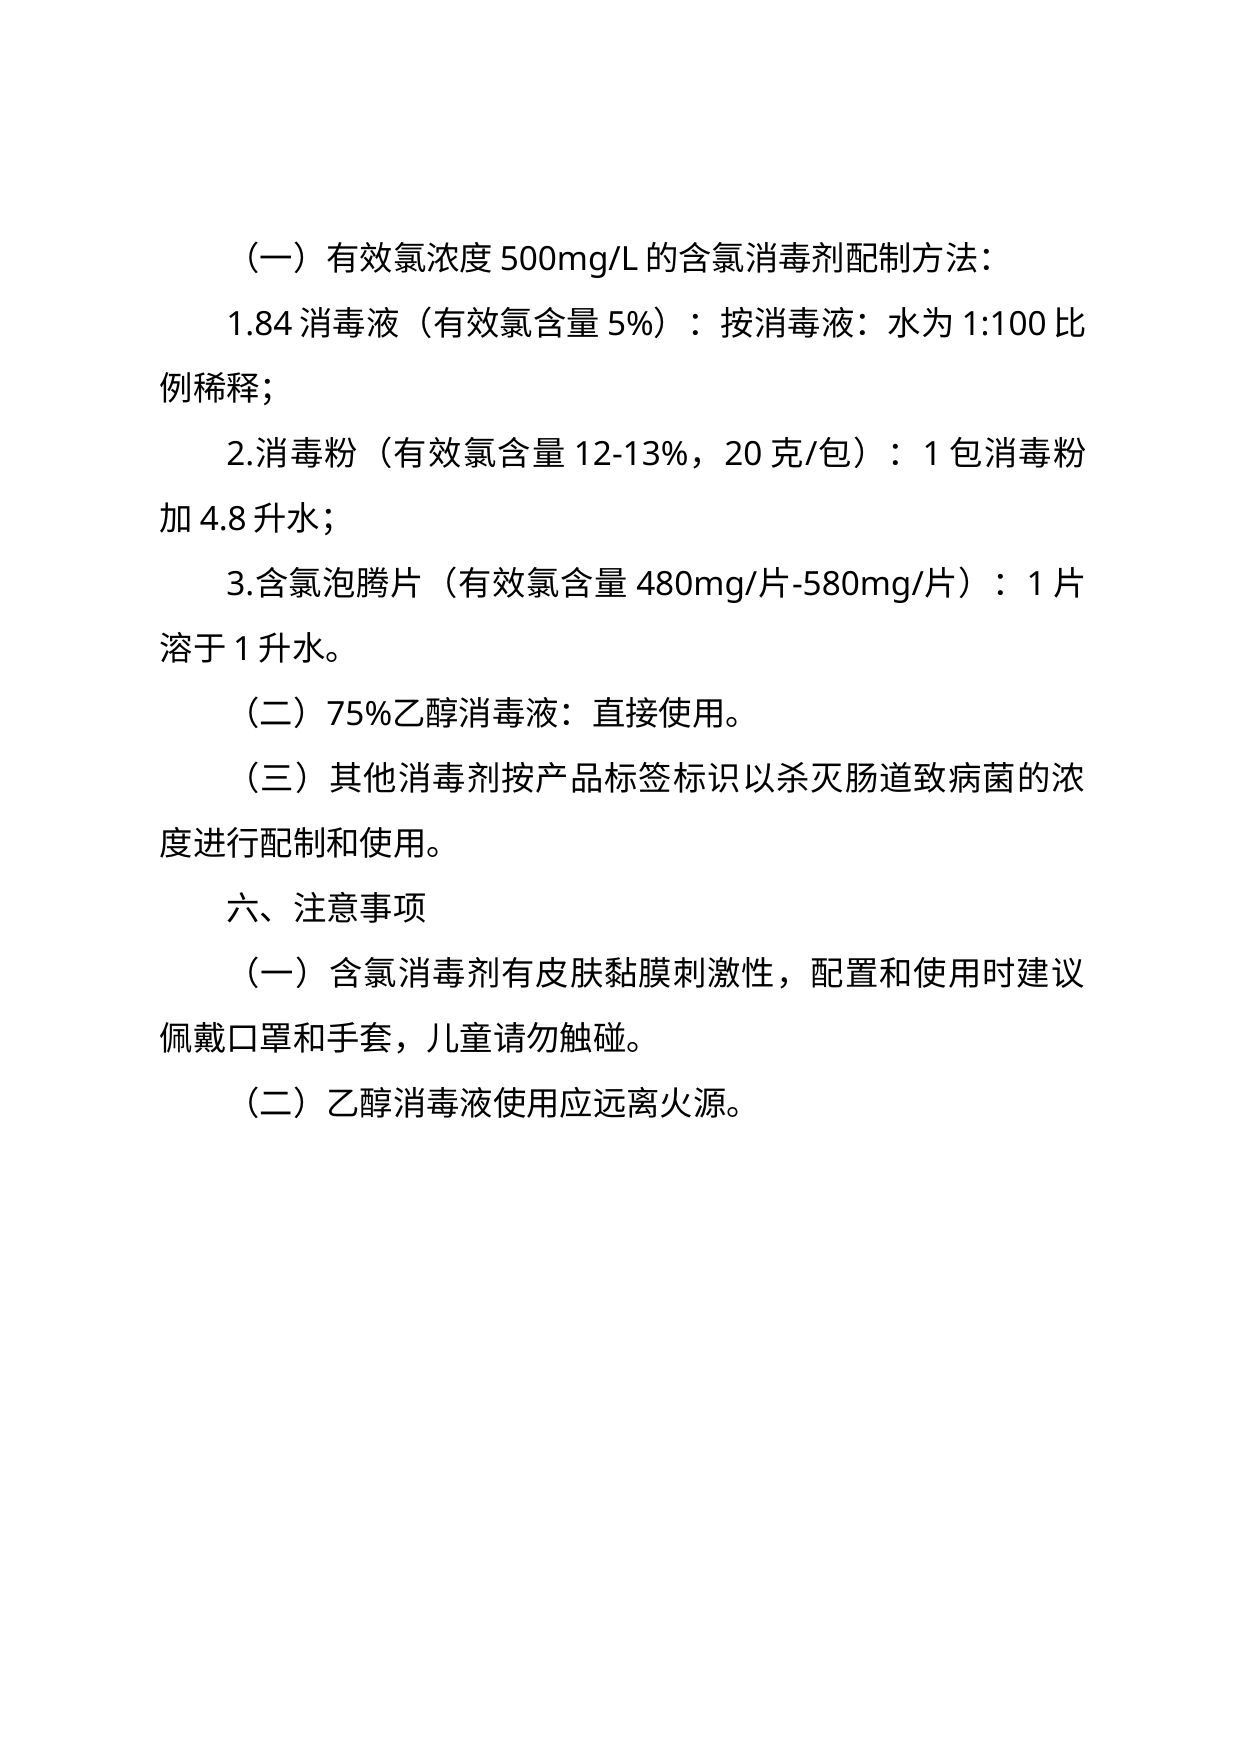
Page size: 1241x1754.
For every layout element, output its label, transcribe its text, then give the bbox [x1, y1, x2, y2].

text （二）75%乙醇消毒液：直接使用。 [159, 678, 1087, 743]
text 2.消毒粉（有效氯含量12-13%，20克/包）：1包消毒粉加4.8升水； [159, 418, 1087, 548]
text （三）其他消毒剂按产品标签标识以杀灭肠道致病菌的浓度进行配制和使用。 [159, 743, 1087, 873]
text （一）含氯消毒剂有皮肤黏膜刺激性，配置和使用时建议佩戴口罩和手套，儿童请勿触碰。 [159, 938, 1087, 1068]
text 六、注意事项 [159, 873, 1087, 938]
text （二）乙醇消毒液使用应远离火源。 [159, 1068, 1087, 1133]
text 3.含氯泡腾片（有效氯含量480mg/片-580mg/片）：1片溶于1升水。 [159, 548, 1087, 678]
text 1.84消毒液（有效氯含量5%）：按消毒液：水为1:100比例稀释； [159, 288, 1087, 418]
text （一）有效氯浓度500mg/L的含氯消毒剂配制方法： [159, 223, 1087, 288]
